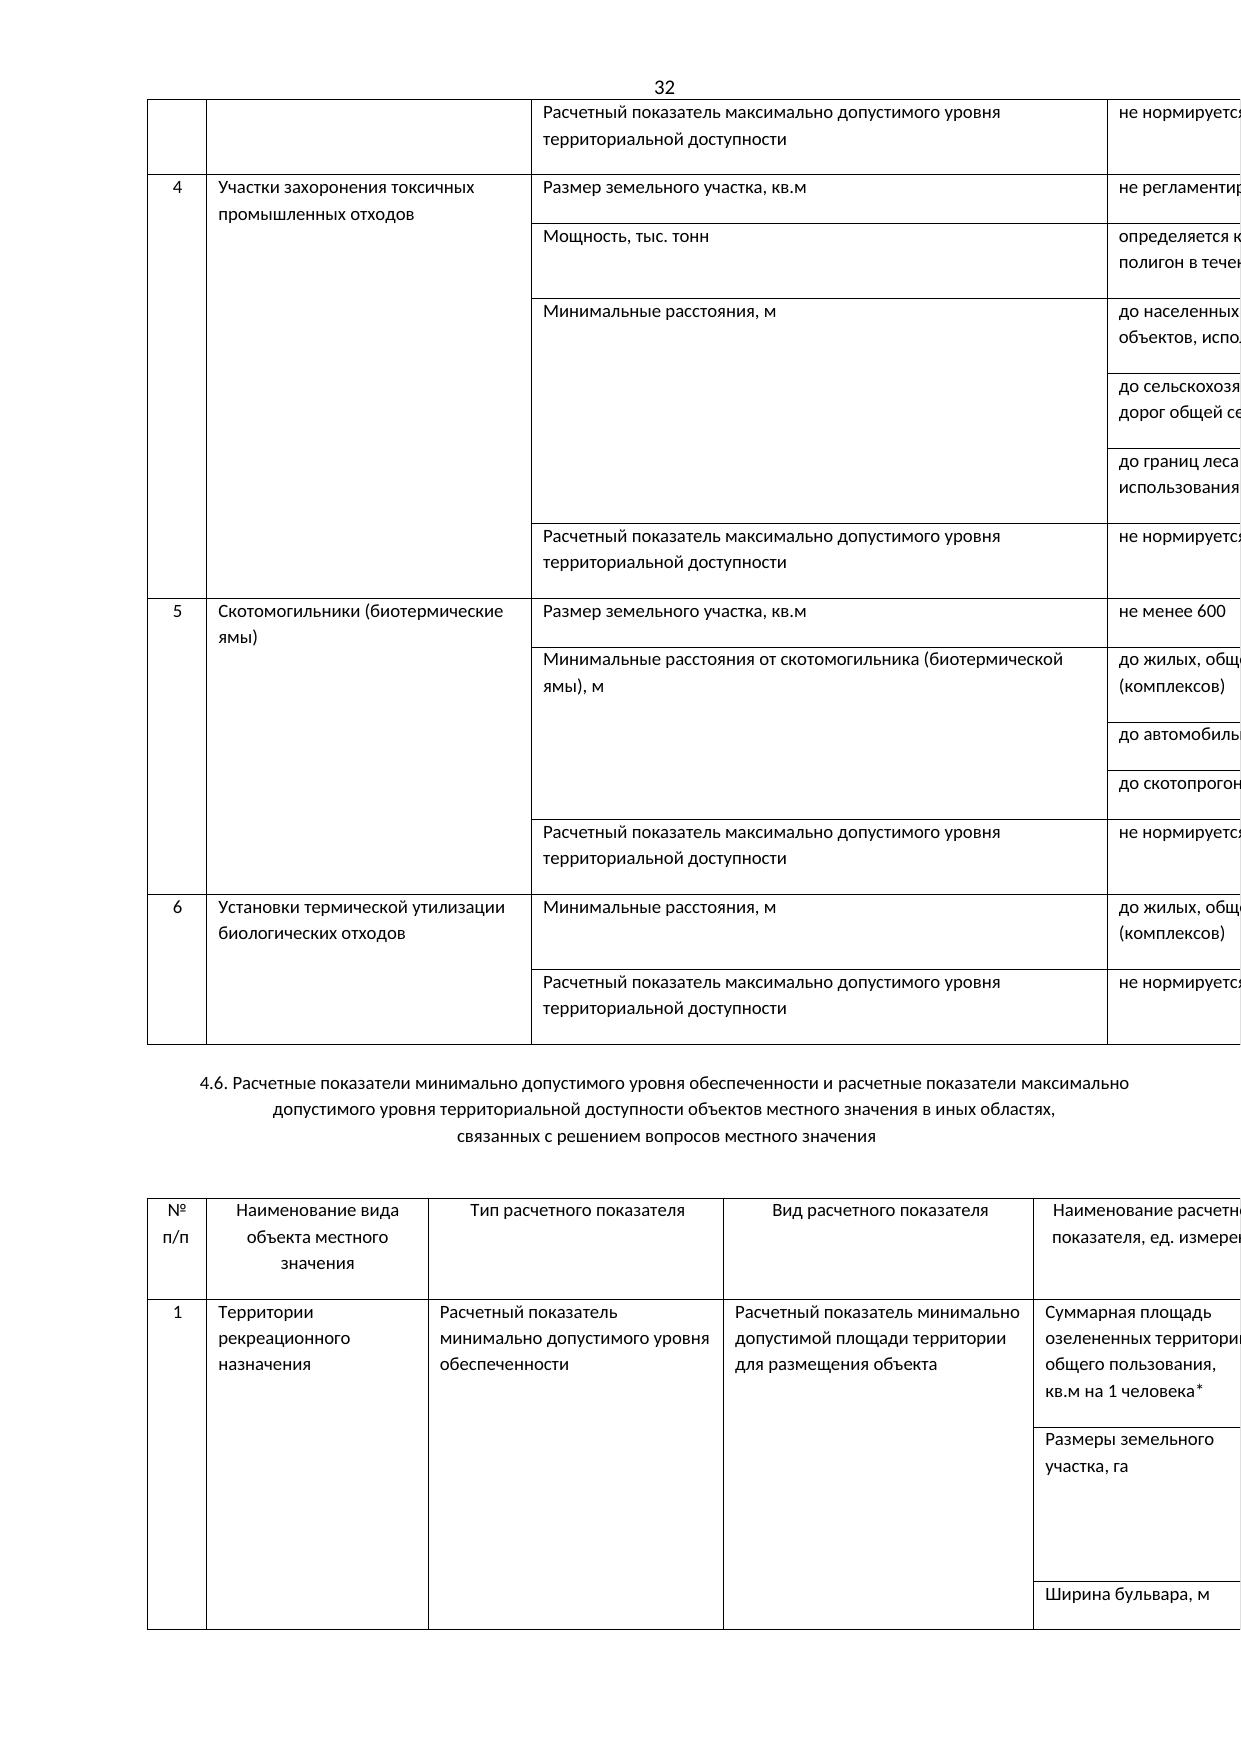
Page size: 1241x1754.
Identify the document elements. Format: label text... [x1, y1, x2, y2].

table_cell определяется количеством токсичных отходов, которое может быть принято на полигон в течение одного года [1108, 224, 1240, 298]
table_cell 1 [148, 1300, 206, 1629]
table_cell до жилых, общественных зданий, животноводческих ферм (комплексов) [1108, 648, 1240, 722]
table_cell Минимальные расстояния от скотомогильника (биотермической ямы), м [532, 648, 1107, 819]
table_cell Расчетный показатель минимально допустимого уровня обеспеченности [429, 1300, 723, 1629]
table_cell до границ леса и лесопосадок, не предназначенных для использования в рекреационных целях [1108, 449, 1240, 523]
table_cell 4 [148, 175, 206, 598]
table_cell Участки захоронения токсичных промышленных отходов [207, 175, 531, 598]
table_cell не регламентируется [1108, 175, 1240, 223]
table_header Наименование вида объекта местного значения [207, 1199, 428, 1299]
table_header № п/п [148, 1199, 206, 1299]
table_cell не менее 600 [1108, 599, 1240, 647]
table_cell Суммарная площадь озелененных территорий общего пользования, кв.м на 1 человека* [1034, 1300, 1240, 1427]
table_cell Мощность, тыс. тонн [532, 224, 1107, 298]
table_cell Территории рекреационного назначения [207, 1300, 428, 1629]
text связанных с решением вопросов местного значения [148, 1124, 1181, 1147]
table_cell не нормируется [1108, 820, 1240, 894]
table_cell не нормируется [1108, 100, 1240, 174]
table_cell Размер земельного участка, кв.м [532, 599, 1107, 647]
table_header Наименование расчетного показателя, ед. измерения [1034, 1199, 1240, 1299]
table_cell до жилых, общественных зданий, животноводческих ферм (комплексов) [1108, 895, 1240, 969]
table_cell Расчетный показатель максимально допустимого уровня территориальной доступности [532, 524, 1107, 598]
table_cell Расчетный показатель максимально допустимого уровня территориальной доступности [532, 970, 1107, 1044]
table_cell Минимальные расстояния, м [532, 299, 1107, 523]
table_cell не нормируется [1108, 970, 1240, 1044]
table_cell Ширина бульвара, м [1034, 1582, 1240, 1629]
table_cell Скотомогильники (биотермические ямы) [207, 599, 531, 894]
table_header Тип расчетного показателя [429, 1199, 723, 1299]
table_header Вид расчетного показателя [724, 1199, 1033, 1299]
table_cell 5 [148, 599, 206, 894]
table_cell Расчетный показатель максимально допустимого уровня территориальной доступности [532, 820, 1107, 894]
table_cell 6 [148, 895, 206, 1044]
table_cell Установки термической утилизации биологических отходов [207, 895, 531, 1044]
table_cell до скотопрогонов и пастбищ [1108, 771, 1240, 819]
table_cell Расчетный показатель максимально допустимого уровня территориальной доступности [532, 100, 1107, 174]
table_cell до сельскохозяйственных угодий, автомобильных и железных дорог общей сети [1108, 374, 1240, 448]
table_cell [207, 100, 531, 174]
table_cell до населенных пунктов и открытых водоемов, а также до объектов, используемых в культурно-оздоровительных целях [1108, 299, 1240, 373]
text 4.6. Расчетные показатели минимально допустимого уровня обеспеченности и расчетные показатели максимально допустимого уровня территориальной доступности объектов местного значения в иных областях, [148, 1071, 1181, 1121]
table_cell Размер земельного участка, кв.м [532, 175, 1107, 223]
table_cell Минимальные расстояния, м [532, 895, 1107, 969]
table_cell до автомобильных, железных дорог [1108, 723, 1240, 770]
table_cell не нормируется [1108, 524, 1240, 598]
table_cell Расчетный показатель минимально допустимой площади территории для размещения объекта [724, 1300, 1033, 1629]
table_cell Размеры земельного участка, га [1034, 1428, 1240, 1581]
